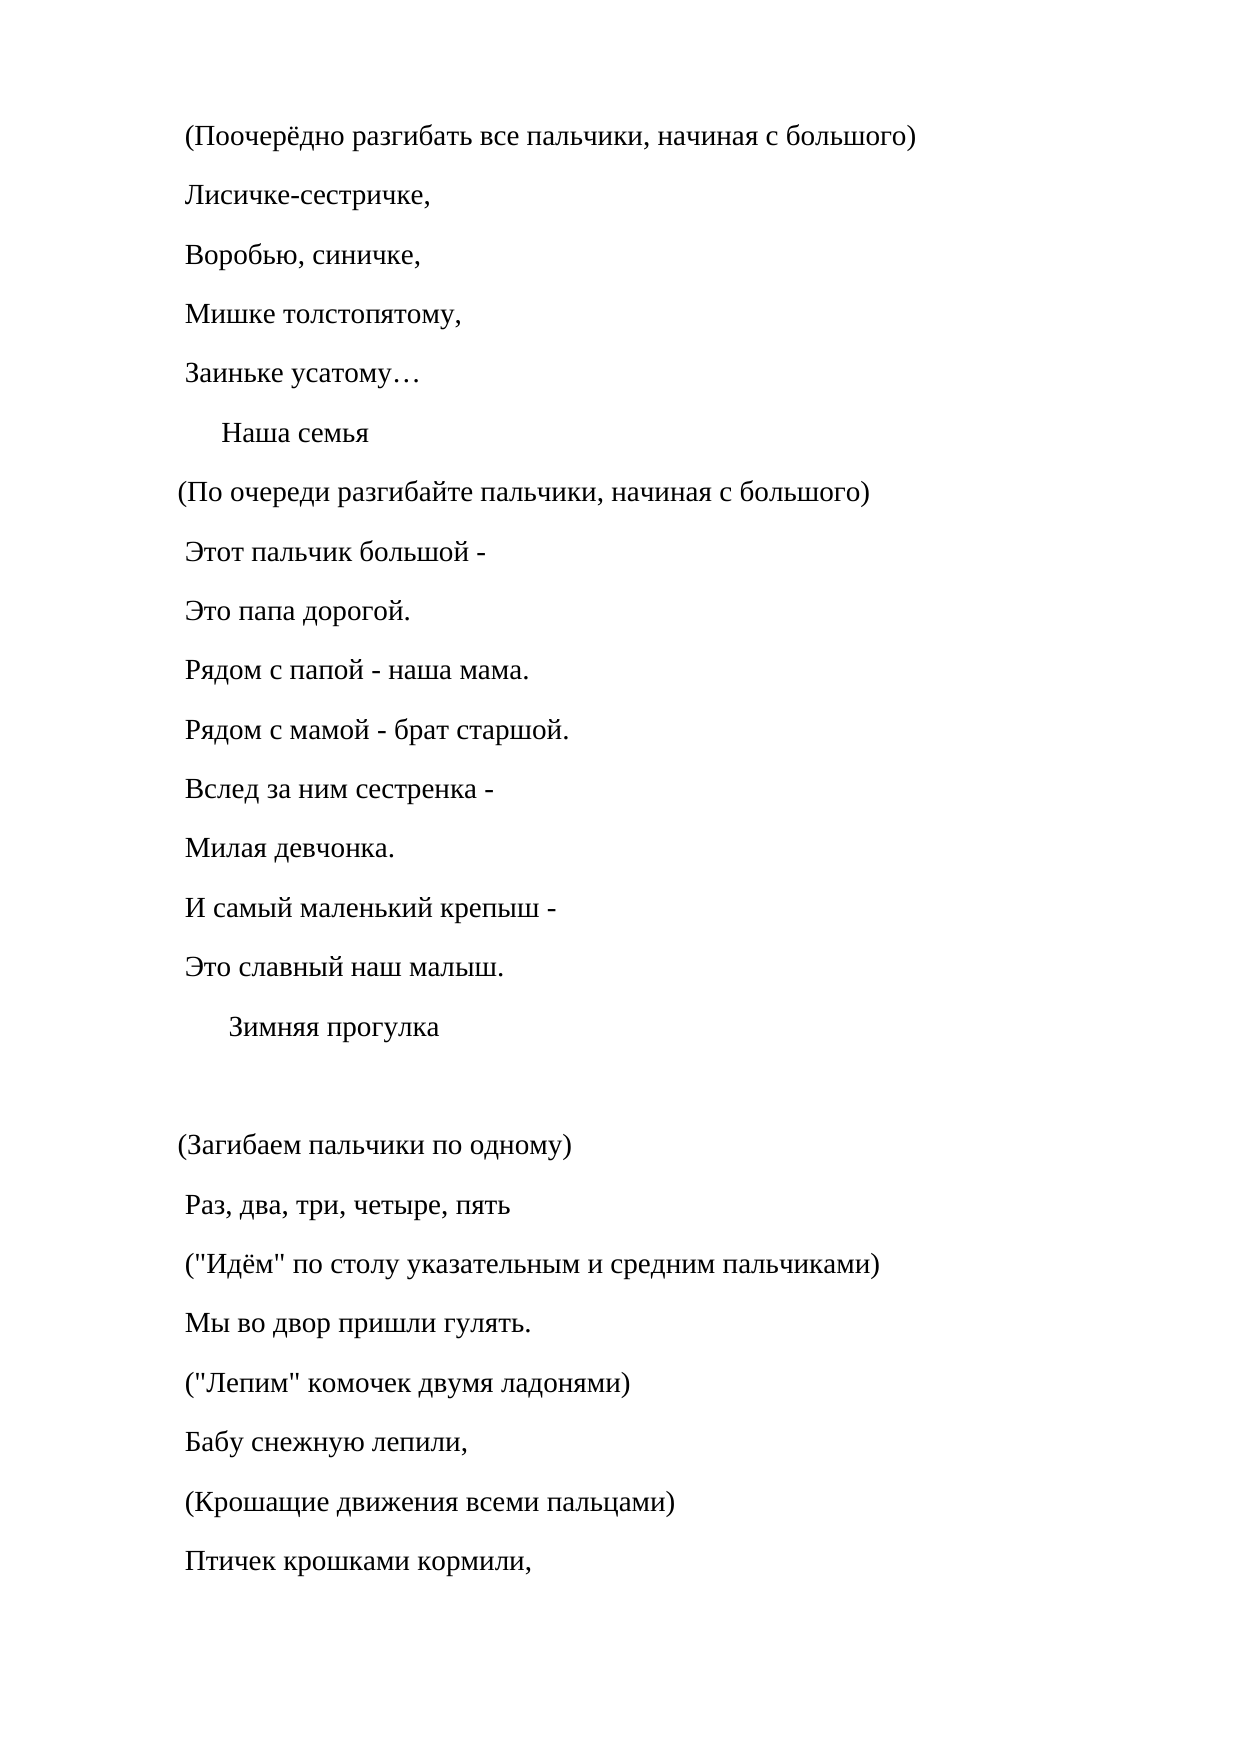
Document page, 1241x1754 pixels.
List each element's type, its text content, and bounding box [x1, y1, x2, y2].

text И самый маленький крепыш - [177, 890, 1152, 923]
text ("Идём" по столу указательным и средним пальчиками) [177, 1246, 1152, 1280]
text Раз, два, три, четыре, пять [177, 1187, 1152, 1220]
text (Крошащие движения всеми пальцами) [177, 1484, 1152, 1517]
text Этот пальчик большой - [177, 534, 1152, 567]
text (Поочерёдно разгибать все пальчики, начиная с большого) [177, 118, 1152, 152]
text Милая девчонка. [177, 831, 1152, 864]
text Это папа дорогой. [177, 593, 1152, 627]
text Вслед за ним сестренка - [177, 771, 1152, 805]
text Зимняя прогулка [177, 1009, 1152, 1042]
text Воробью, синичке, [177, 237, 1152, 270]
text Заиньке усатому… [177, 356, 1152, 389]
text Это славный наш малыш. [177, 949, 1152, 983]
text Мы во двор пришли гулять. [177, 1306, 1152, 1339]
text Наша семья [177, 415, 1152, 448]
text Рядом с папой - наша мама. [177, 652, 1152, 686]
text ("Лепим" комочек двумя ладонями) [177, 1365, 1152, 1398]
text Птичек крошками кормили, [177, 1543, 1152, 1577]
text Мишке толстопятому, [177, 296, 1152, 330]
text Рядом с мамой - брат старшой. [177, 712, 1152, 745]
text Бабу снежную лепили, [177, 1424, 1152, 1458]
text (Загибаем пальчики по одному) [177, 1127, 1152, 1161]
text (По очереди разгибайте пальчики, начиная с большого) [177, 474, 1152, 508]
text Лисичке-сестричке, [177, 177, 1152, 211]
